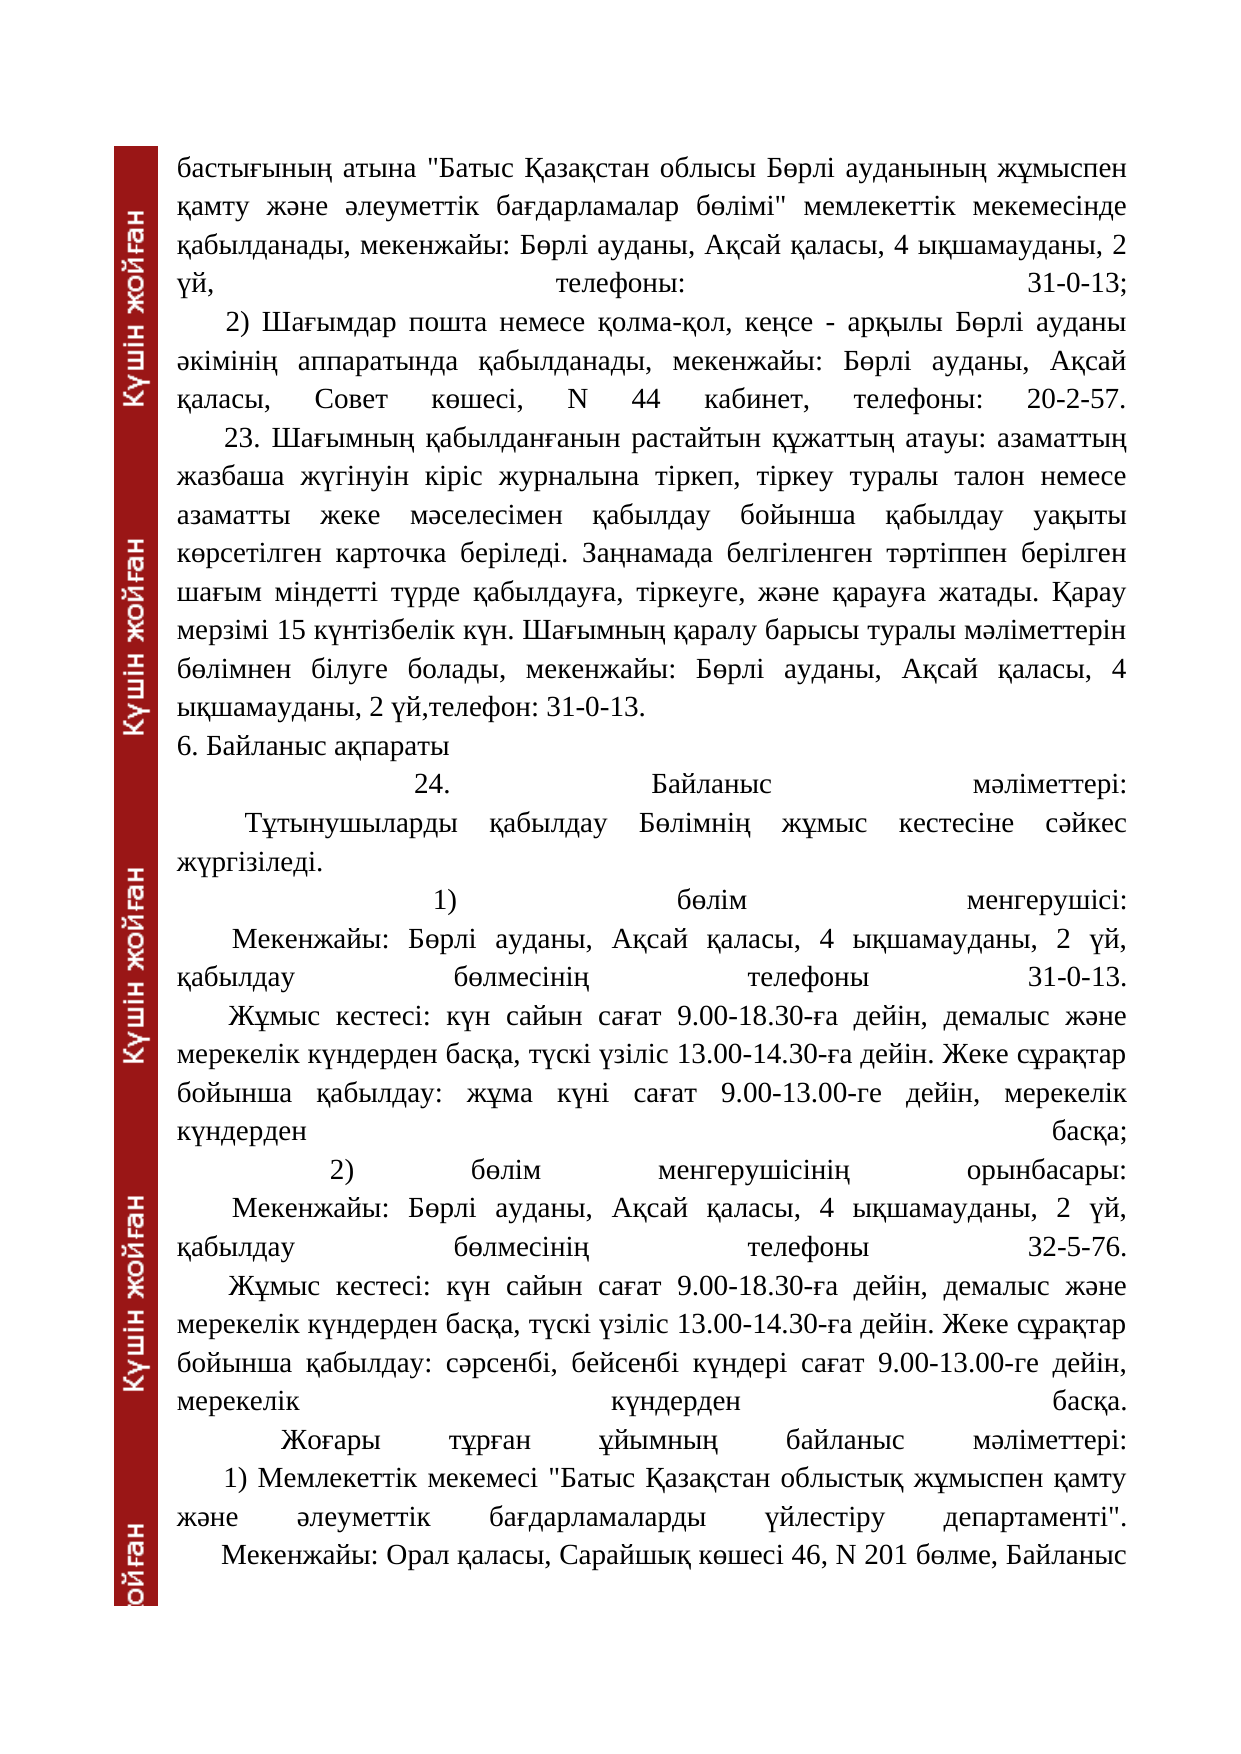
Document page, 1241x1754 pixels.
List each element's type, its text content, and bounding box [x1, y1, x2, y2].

picture [114, 762, 158, 767]
text 6. Байланыс ақпараты [112, 728, 1128, 762]
picture [114, 146, 158, 150]
picture [114, 723, 158, 728]
picture [114, 1571, 158, 1606]
